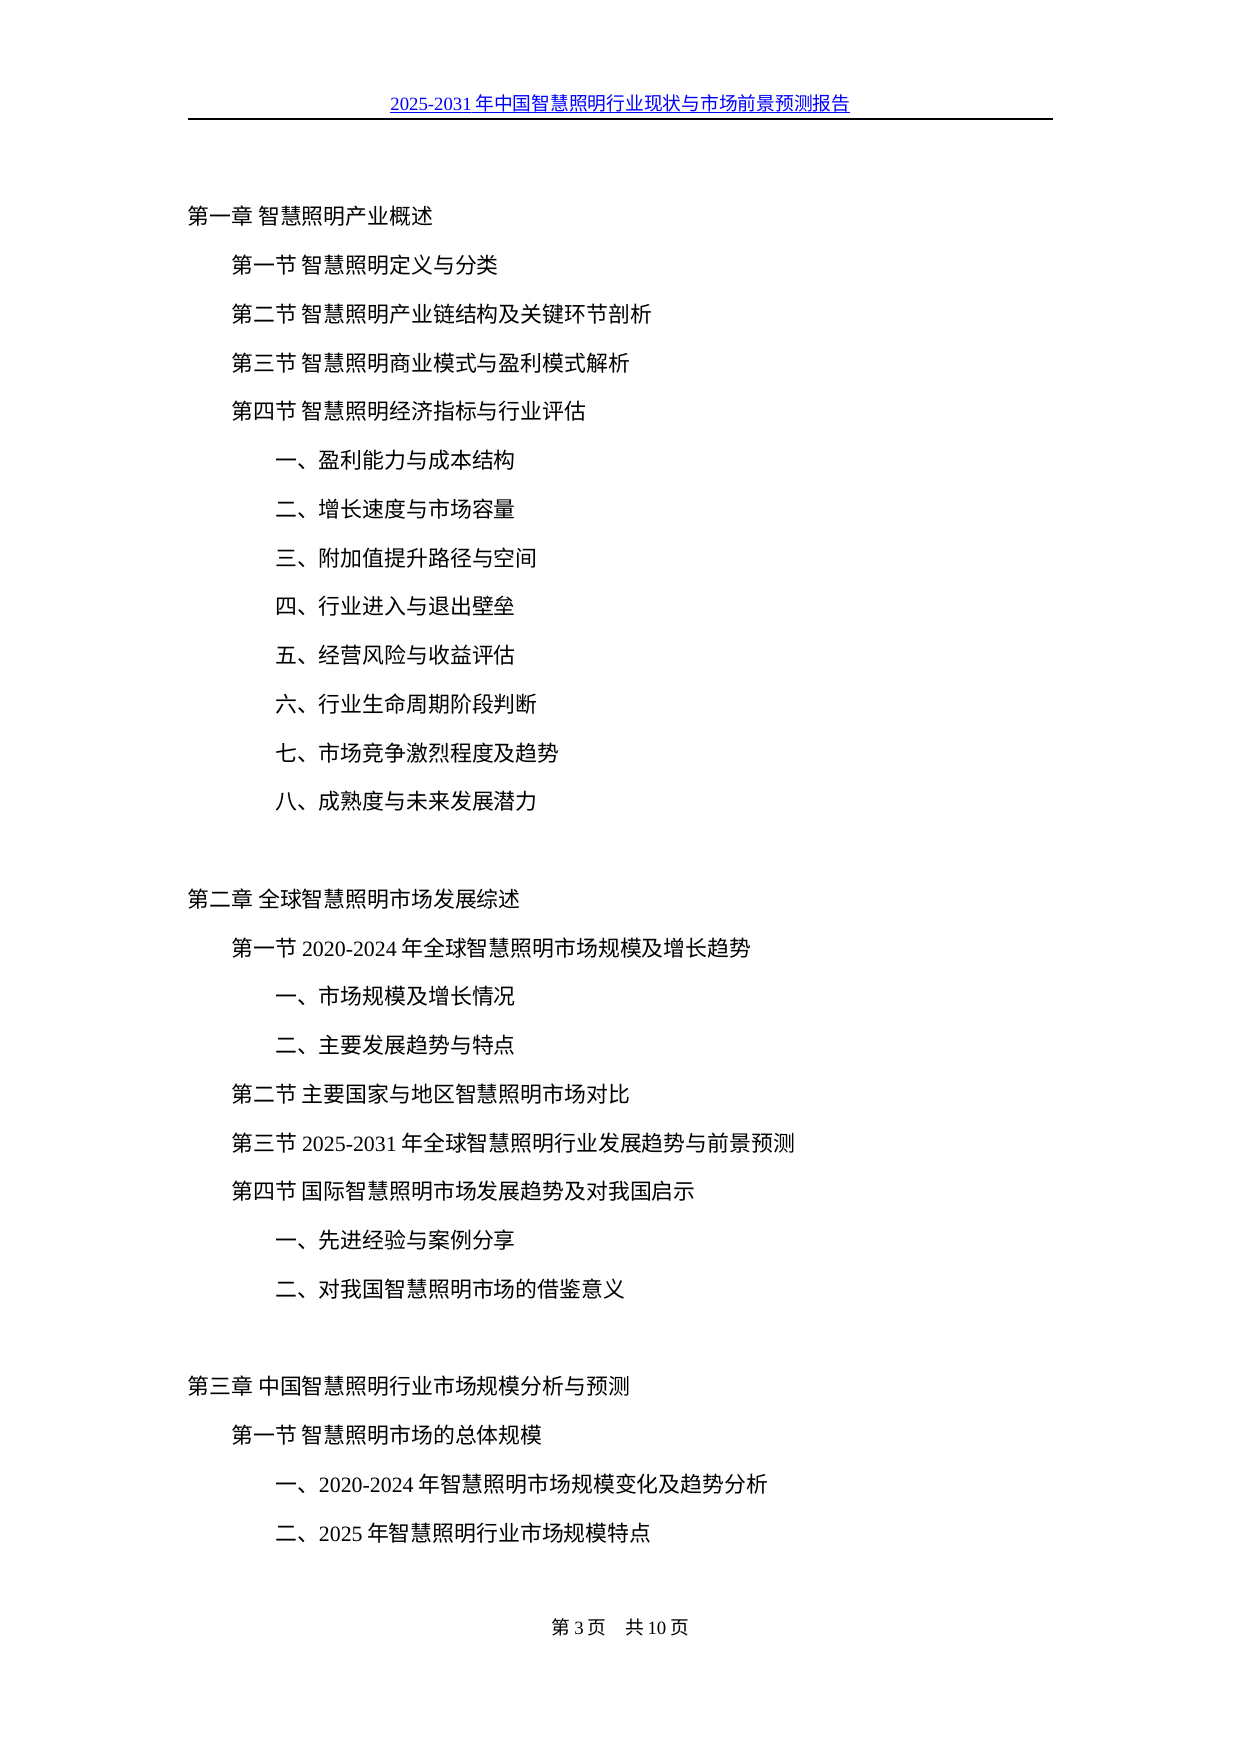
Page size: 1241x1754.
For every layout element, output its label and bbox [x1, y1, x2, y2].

text [187, 150, 1053, 1548]
